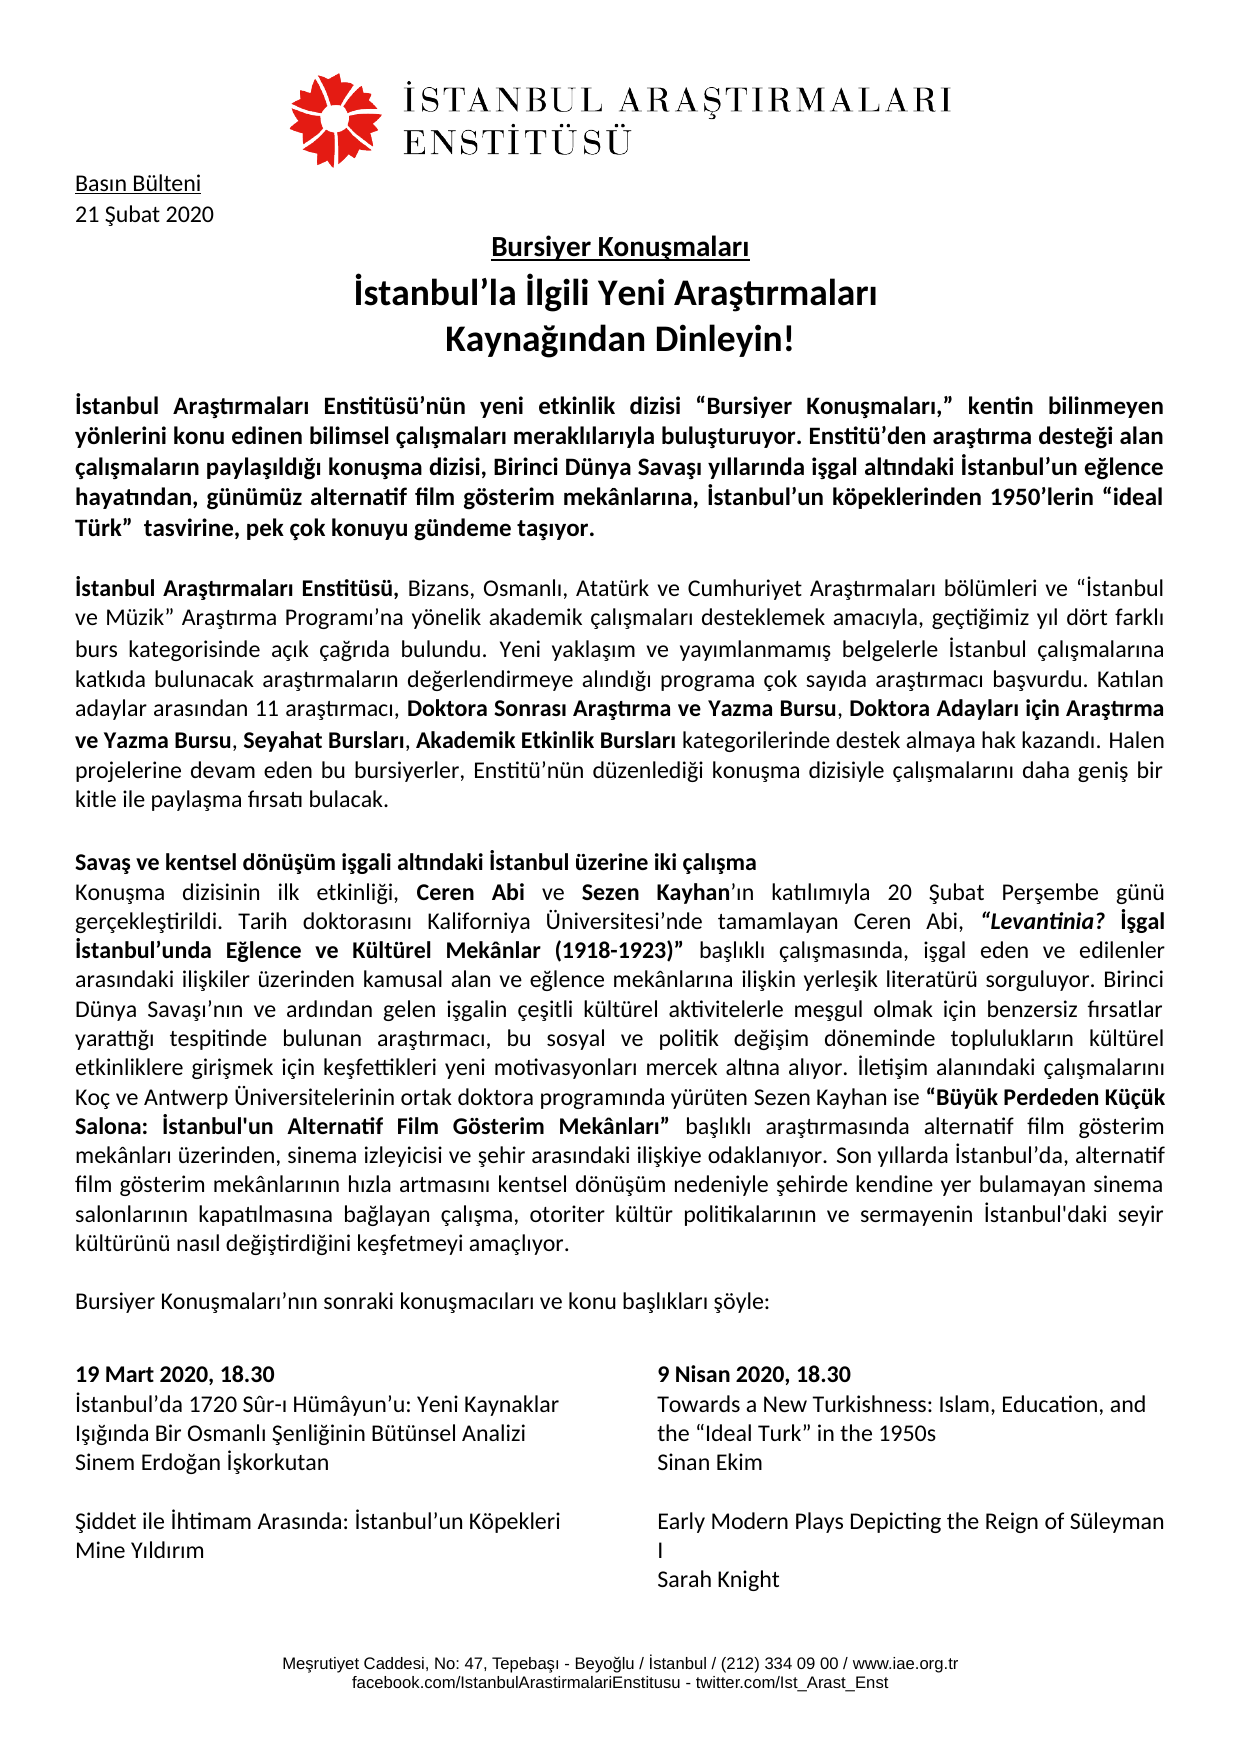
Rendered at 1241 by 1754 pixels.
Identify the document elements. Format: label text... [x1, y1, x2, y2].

text Bursiyer Konuşmaları’nın sonraki konuşmacıları ve konu başlıkları şöyle: [75, 1286, 1165, 1316]
text Savaş ve kentsel dönüşüm işgali altındaki İstanbul üzerine iki çalışma [75, 847, 1165, 877]
text Şiddet ile İhtimam Arasında: İstanbul’un Köpekleri Mine Yıldırım [75, 1506, 583, 1564]
text Early Modern Plays Depicting the Reign of Süleyman I Sarah Knight [657, 1506, 1165, 1593]
text 19 Mart 2020, 18.30 İstanbul’da 1720 Sûr-ı Hümâyun’u: Yeni Kaynaklar Işığında Bir Osmanlı Şenliğinin Bütünsel Analizi Sinem Erdoğan İşkorkutan [75, 1359, 583, 1477]
picture [289, 73, 951, 168]
text 9 Nisan 2020, 18.30 Towards a New Turkishness: Islam, Education, and the “Ideal Turk” in the 1950s Sinan Ekim [657, 1359, 1165, 1477]
text İstanbul Araştırmaları Enstitüsü, Bizans, Osmanlı, Atatürk ve Cumhuriyet Araştırmaları bölümleri ve “İstanbul ve Müzik” Araştırma Programı’na yönelik akademik çalışmaları desteklemek amacıyla, geçtiğimiz yıl dört farklı burs kategorisinde açık çağrıda bulundu. Yeni yaklaşım ve yayımlanmamış belgelerle İstanbul çalışmalarına katkıda bulunacak araştırmaların değerlendirmeye alındığı programa çok sayıda araştırmacı başvurdu. Katılan adaylar arasından 11 araştırmacı, Doktora Sonrası Araştırma ve Yazma Bursu, Doktora Adayları için Araştırma ve Yazma Bursu, Seyahat Bursları, Akademik Etkinlik Bursları kategorilerinde destek almaya hak kazandı. Halen projelerine devam eden bu bursiyerler, Enstitü’nün düzenlediği konuşma dizisiyle çalışmalarını daha geniş bir kitle ile paylaşma fırsatı bulacak. [75, 542, 1165, 814]
text İstanbul Araştırmaları Enstitüsü’nün yeni etkinlik dizisi “Bursiyer Konuşmaları,” kentin bilinmeyen yönlerini konu edinen bilimsel çalışmaları meraklılarıyla buluşturuyor. Enstitü’den araştırma desteği alan çalışmaların paylaşıldığı konuşma dizisi, Birinci Dünya Savaşı yıllarında işgal altındaki İstanbul’un eğlence hayatından, günümüz alternatif film gösterim mekânlarına, İstanbul’un köpeklerinden 1950’lerin “ideal Türk” tasvirine, pek çok konuyu gündeme taşıyor. [75, 390, 1165, 542]
text İstanbul’la İlgili Yeni Araştırmaları Kaynağından Dinleyin! [75, 269, 1165, 390]
text Basın Bülteni [75, 168, 1165, 197]
text 21 Şubat 2020 [75, 199, 1165, 228]
text Konuşma dizisinin ilk etkinliği, Ceren Abi ve Sezen Kayhan’ın katılımıyla 20 Şubat Perşembe günü gerçekleştirildi. Tarih doktorasını Kaliforniya Üniversitesi’nde tamamlayan Ceren Abi, “Levantinia? İşgal İstanbul’unda Eğlence ve Kültürel Mekânlar (1918-1923)” başlıklı çalışmasında, işgal eden ve edilenler arasındaki ilişkiler üzerinden kamusal alan ve eğlence mekânlarına ilişkin yerleşik literatürü sorguluyor. Birinci Dünya Savaşı’nın ve ardından gelen işgalin çeşitli kültürel aktivitelerle meşgul olmak için benzersiz fırsatlar yarattığı tespitinde bulunan araştırmacı, bu sosyal ve politik değişim döneminde toplulukların kültürel etkinliklere girişmek için keşfettikleri yeni motivasyonları mercek altına alıyor. İletişim alanındaki çalışmalarını Koç ve Antwerp Üniversitelerinin ortak doktora programında yürüten Sezen Kayhan ise “Büyük Perdeden Küçük Salona: İstanbul'un Alternatif Film Gösterim Mekânları” başlıklı araştırmasında alternatif film gösterim mekânları üzerinden, sinema izleyicisi ve şehir arasındaki ilişkiye odaklanıyor. Son yıllarda İstanbul’da, alternatif film gösterim mekânlarının hızla artmasını kentsel dönüşüm nedeniyle şehirde kendine yer bulamayan sinema salonlarının kapatılmasına bağlayan çalışma, otoriter kültür politikalarının ve sermayenin İstanbul'daki seyir kültürünü nasıl değiştirdiğini keşfetmeyi amaçlıyor. [75, 877, 1165, 1257]
text Bursiyer Konuşmaları [75, 228, 1165, 264]
